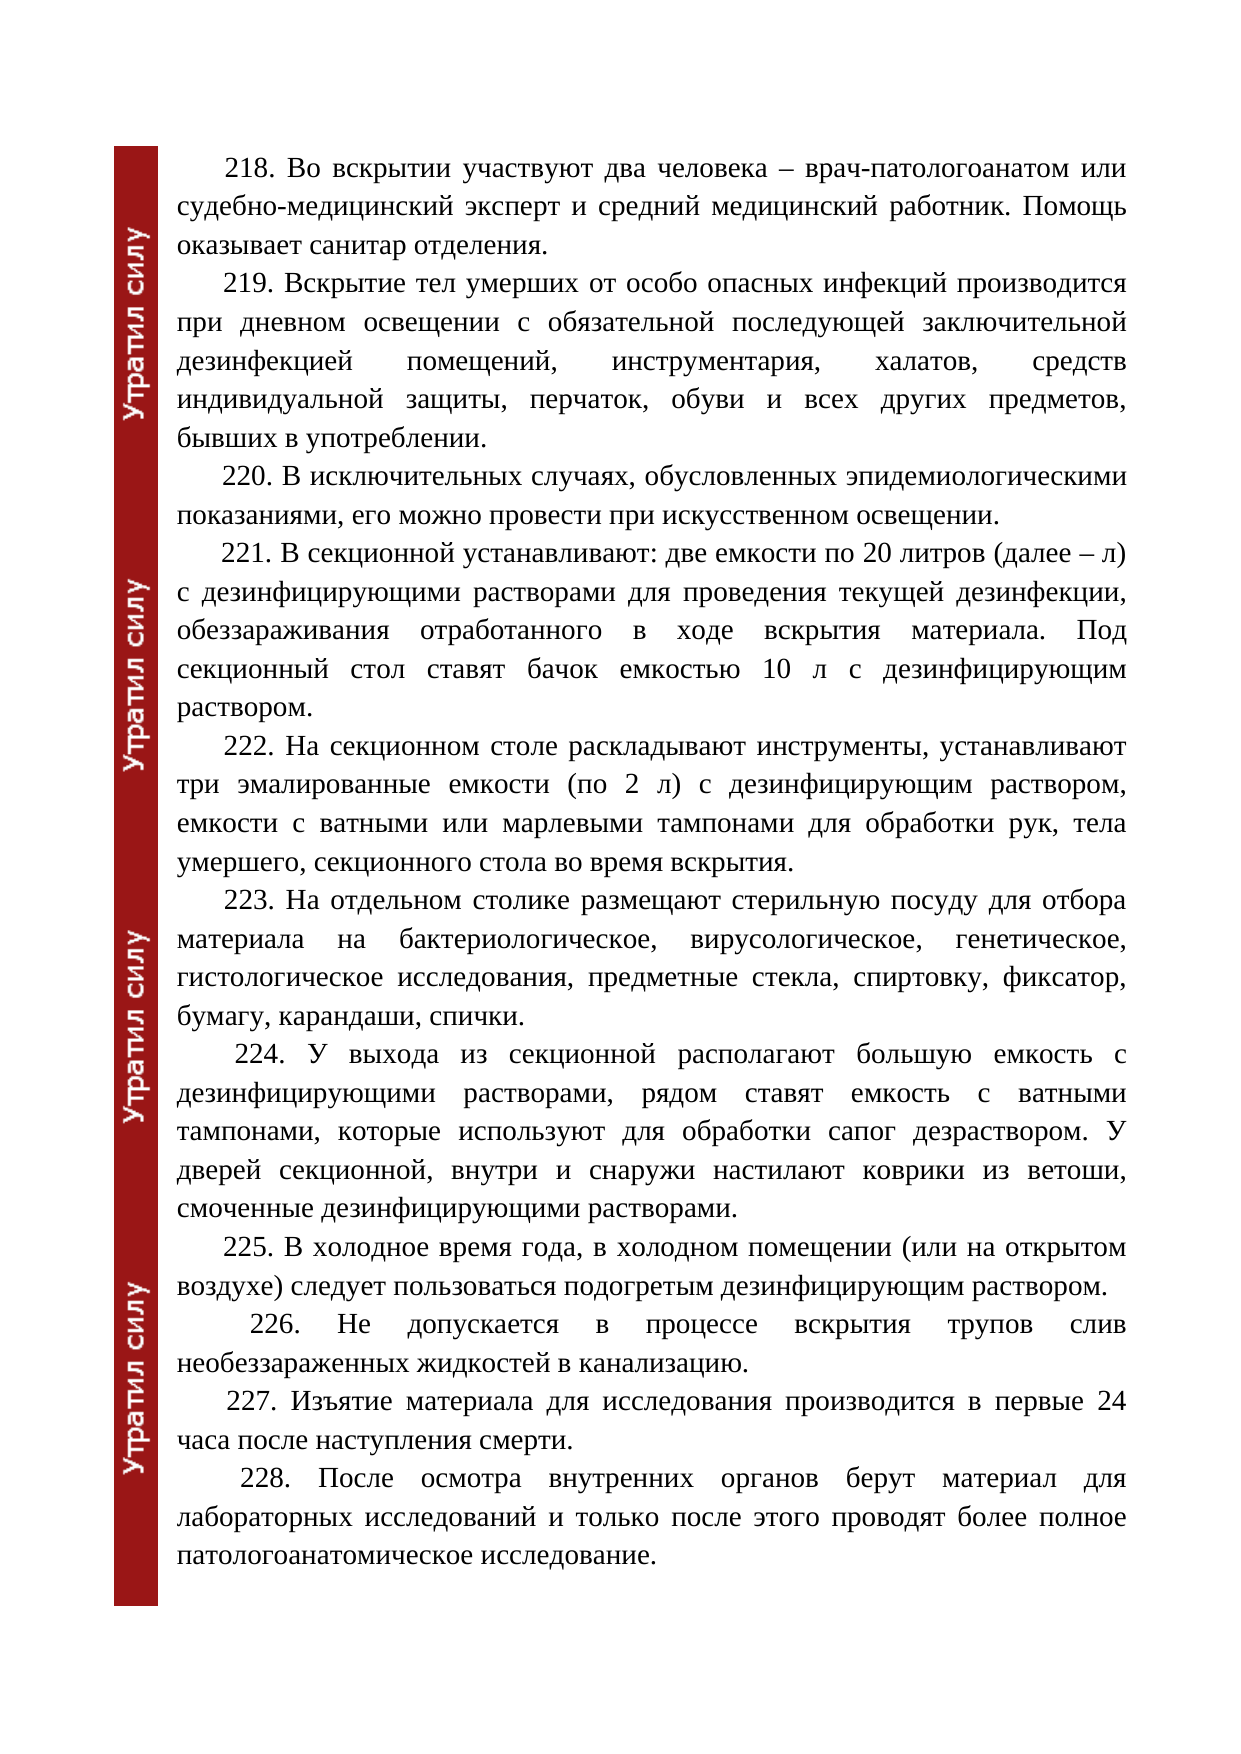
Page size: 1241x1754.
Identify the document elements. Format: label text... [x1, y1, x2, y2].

picture [114, 453, 158, 458]
text 220. В исключительных случаях, обусловленных эпидемиологическими показаниями, его можно провести при искусственном освещении. [112, 458, 1128, 530]
picture [114, 877, 158, 882]
text 223. На отдельном столике размещают стерильную посуду для отбора материала на бактериологическое, вирусологическое, генетическое, гистологическое исследования, предметные стекла, спиртовку, фиксатор, бумагу, карандаши, спички. [112, 882, 1128, 1031]
text 218. Во вскрытии участвуют два человека – врач-патологоанатом или судебно-медицинский эксперт и средний медицинский работник. Помощь оказывает санитар отделения. [112, 150, 1128, 261]
picture [114, 530, 158, 535]
text 228. После осмотра внутренних органов берут материал для лабораторных исследований и только после этого проводят более полное патологоанатомическое исследование. [112, 1460, 1128, 1571]
text 226. Не допускается в процессе вскрытия трупов слив необеззараженных жидкостей в канализацию. [112, 1306, 1128, 1378]
picture [114, 1455, 158, 1460]
text 222. На секционном столе раскладывают инструменты, устанавливают три эмалированные емкости (по 2 л) с дезинфицирующим раствором, емкости с ватными или марлевыми тампонами для обработки рук, тела умершего, секционного стола во время вскрытия. [112, 728, 1128, 877]
picture [114, 1378, 158, 1383]
picture [114, 261, 158, 266]
picture [114, 723, 158, 728]
picture [114, 146, 158, 150]
text 225. В холодное время года, в холодном помещении (или на открытом воздухе) следует пользоваться подогретым дезинфицирующим раствором. [112, 1229, 1128, 1301]
picture [114, 1031, 158, 1036]
text 227. Изъятие материала для исследования производится в первые 24 часа после наступления смерти. [112, 1383, 1128, 1455]
picture [114, 1571, 158, 1606]
text 224. У выхода из секционной располагают большую емкость с дезинфицирующими растворами, рядом ставят емкость с ватными тампонами, которые используют для обработки сапог дезраствором. У дверей секционной, внутри и снаружи настилают коврики из ветоши, смоченные дезинфицирующими растворами. [112, 1036, 1128, 1224]
picture [114, 1224, 158, 1229]
text 219. Вскрытие тел умерших от особо опасных инфекций производится при дневном освещении с обязательной последующей заключительной дезинфекцией помещений, инструментария, халатов, средств индивидуальной защиты, перчаток, обуви и всех других предметов, бывших в употреблении. [112, 266, 1128, 453]
picture [114, 1301, 158, 1306]
text 221. В секционной устанавливают: две емкости по 20 литров (далее – л) с дезинфицирующими растворами для проведения текущей дезинфекции, обеззараживания отработанного в ходе вскрытия материала. Под секционный стол ставят бачок емкостью 10 л с дезинфицирующим раствором. [112, 535, 1128, 723]
